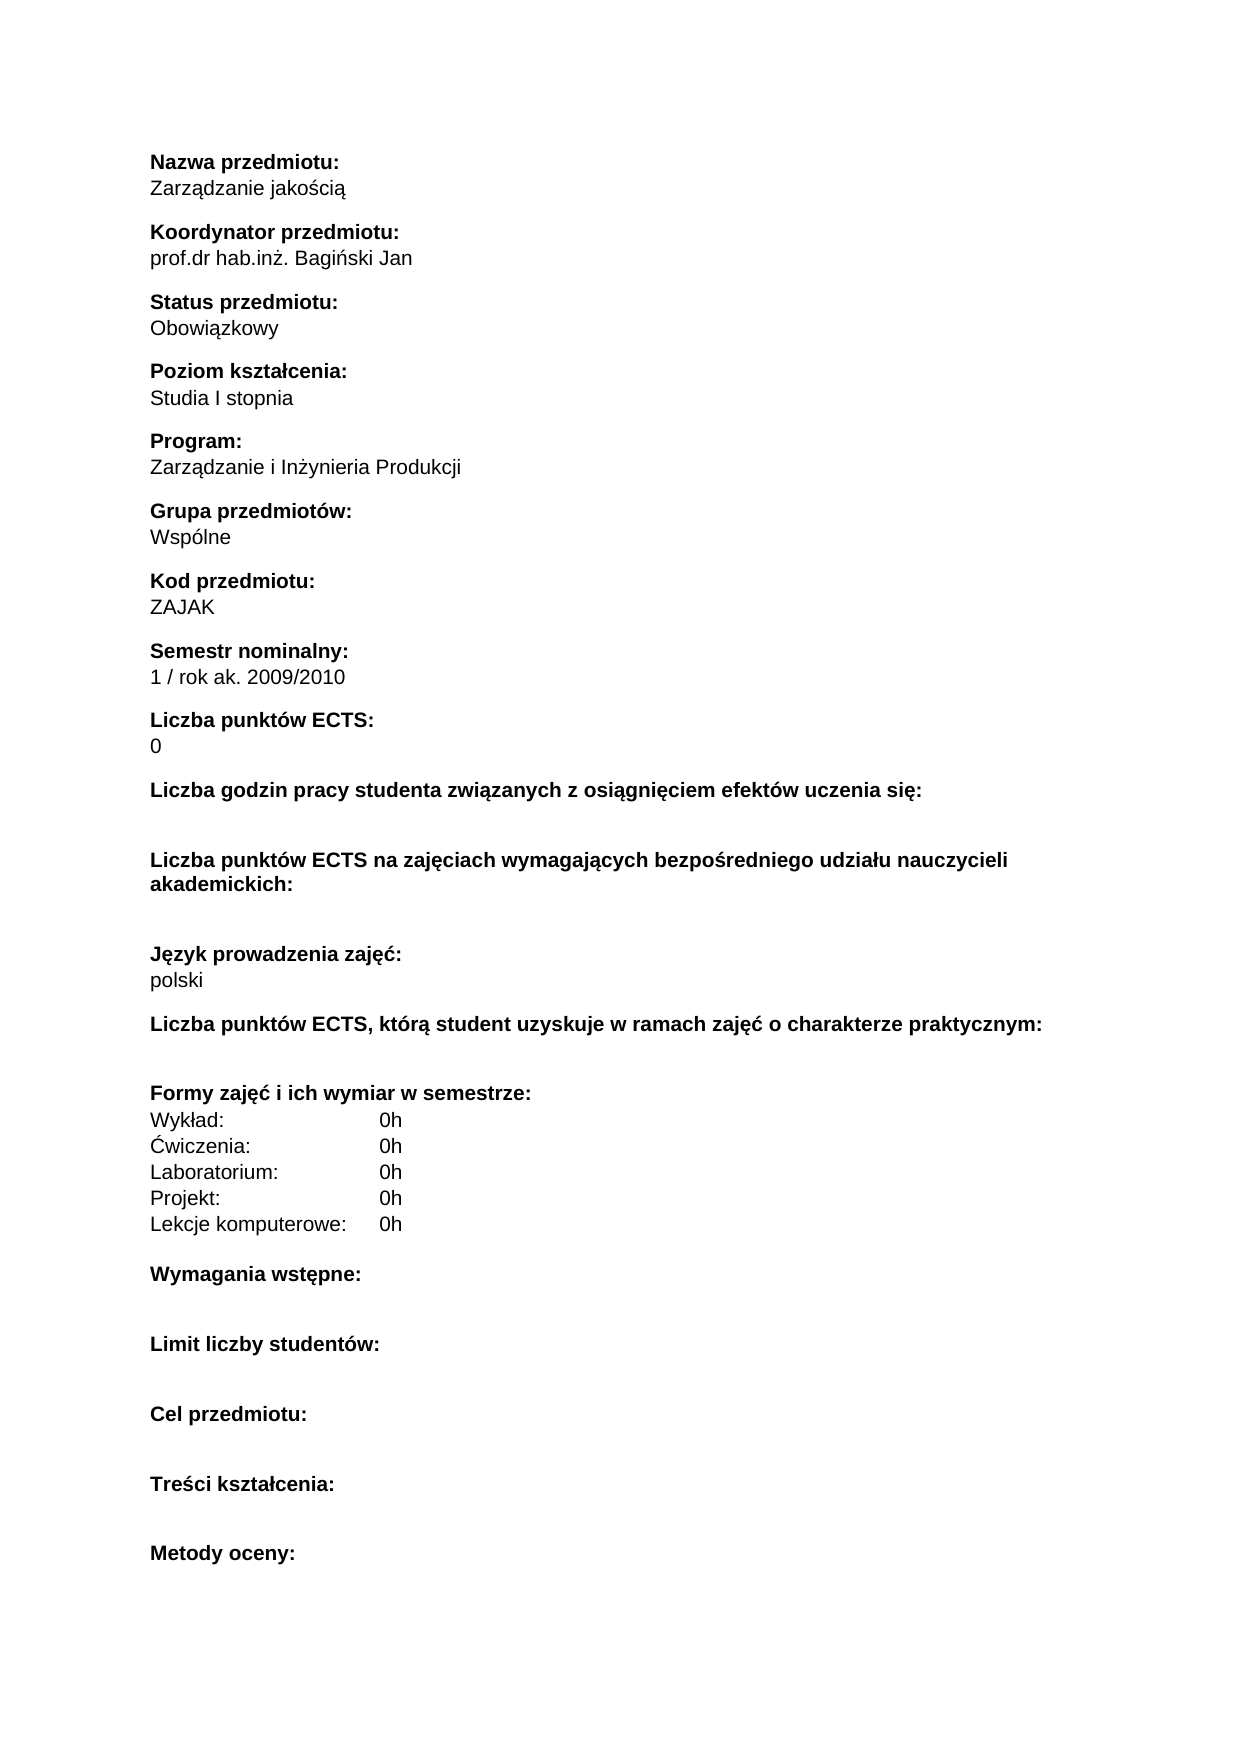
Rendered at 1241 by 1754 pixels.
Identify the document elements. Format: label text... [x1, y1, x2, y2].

table_cell Laboratorium: [140, 1160, 367, 1184]
text Nazwa przedmiotu: [150, 150, 1090, 174]
table_cell 0h [369, 1132, 597, 1158]
text Język prowadzenia zajęć: [150, 942, 1090, 966]
text Liczba godzin pracy studenta związanych z osiągnięciem efektów uczenia się: [150, 778, 1090, 802]
text Cel przedmiotu: [150, 1402, 1090, 1426]
text Metody oceny: [150, 1541, 1090, 1565]
text Koordynator przedmiotu: [150, 220, 1090, 244]
table_cell 0h [369, 1158, 597, 1184]
table_cell Projekt: [140, 1186, 367, 1210]
text Studia I stopnia [150, 385, 1090, 409]
text Formy zajęć i ich wymiar w semestrze: [150, 1081, 1090, 1105]
text Kod przedmiotu: [150, 569, 1090, 593]
text polski [150, 968, 1090, 992]
text ZAJAK [150, 595, 1090, 619]
text prof.dr hab.inż. Bagiński Jan [150, 246, 1090, 270]
text Grupa przedmiotów: [150, 499, 1090, 523]
text Semestr nominalny: [150, 638, 1090, 662]
table_header Wykład: [140, 1108, 367, 1132]
text Liczba punktów ECTS na zajęciach wymagających bezpośredniego udziału nauczycieli akademickich: [150, 848, 1090, 896]
text Program: [150, 429, 1090, 453]
text Liczba punktów ECTS: [150, 708, 1090, 732]
table_cell Ćwiczenia: [140, 1134, 367, 1158]
text Poziom kształcenia: [150, 359, 1090, 383]
table_cell 0h [369, 1210, 597, 1236]
text Obowiązkowy [150, 316, 1090, 339]
text Treści kształcenia: [150, 1471, 1090, 1495]
text Wspólne [150, 525, 1090, 549]
table_header 0h [369, 1108, 597, 1132]
table_cell 0h [369, 1184, 597, 1210]
text Limit liczby studentów: [150, 1332, 1090, 1356]
text 1 / rok ak. 2009/2010 [150, 664, 1090, 688]
text Liczba punktów ECTS, którą student uzyskuje w ramach zajęć o charakterze praktycznym: [150, 1011, 1090, 1035]
text Wymagania wstępne: [150, 1262, 1090, 1286]
text Zarządzanie jakością [150, 176, 1090, 200]
text Zarządzanie i Inżynieria Produkcji [150, 455, 1090, 479]
table_cell Lekcje komputerowe: [140, 1212, 367, 1236]
text 0 [150, 734, 1090, 758]
text Status przedmiotu: [150, 289, 1090, 313]
